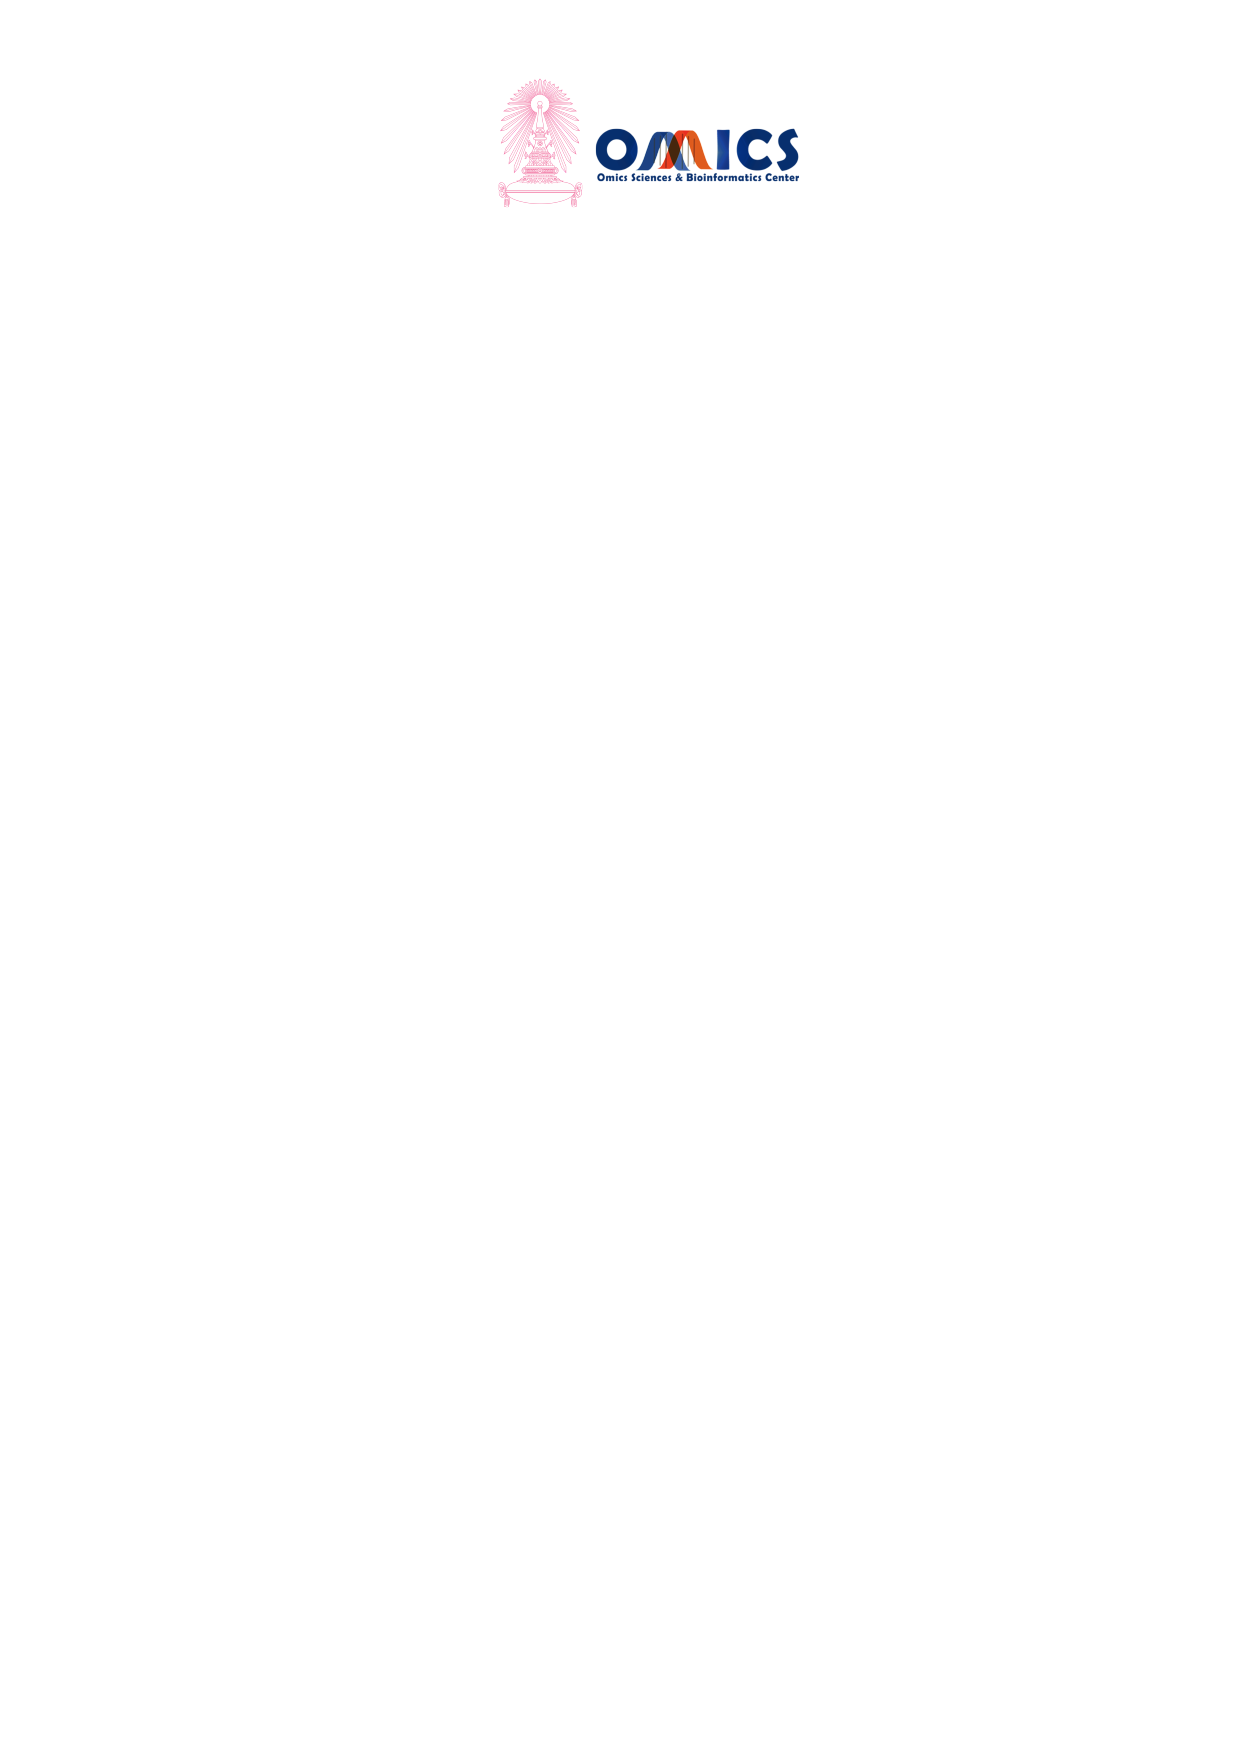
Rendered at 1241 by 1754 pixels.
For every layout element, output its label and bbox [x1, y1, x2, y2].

picture [493, 73, 808, 216]
